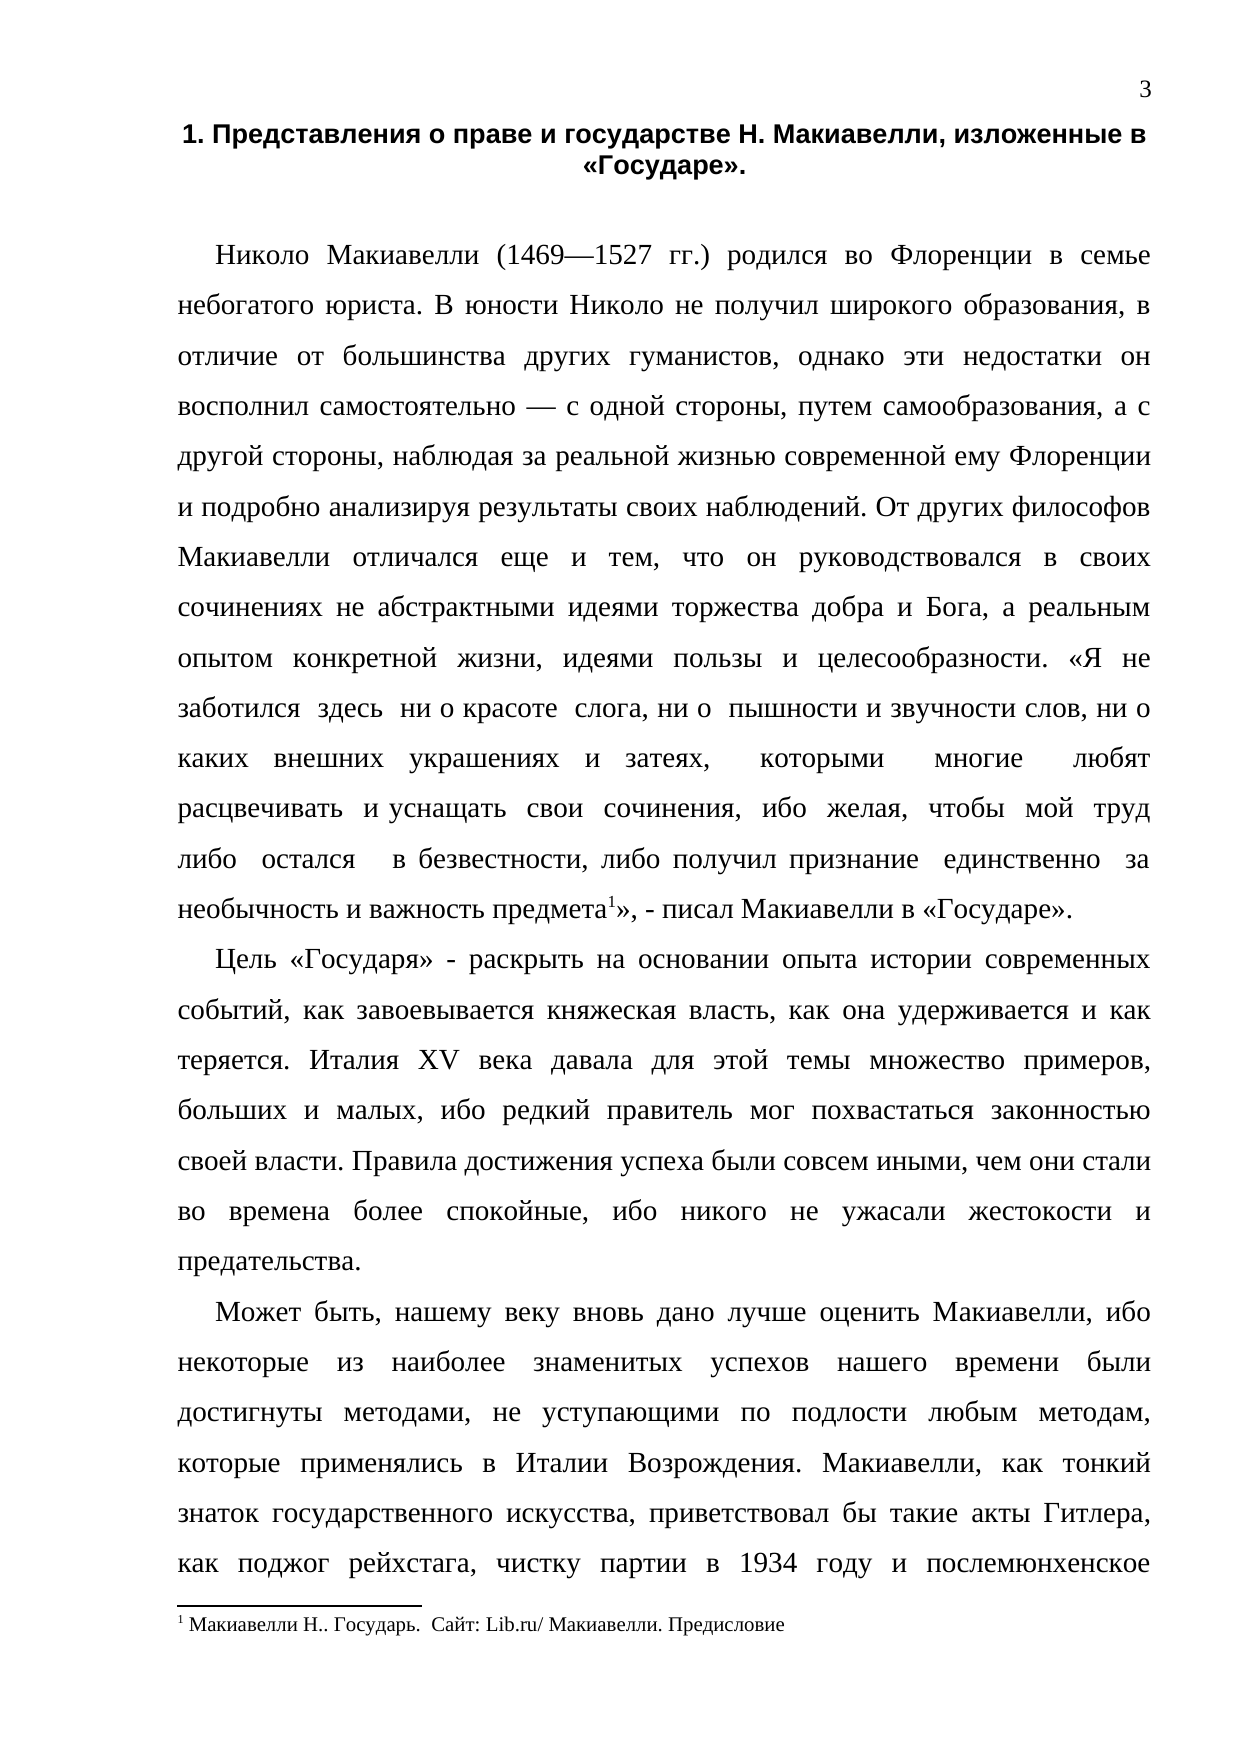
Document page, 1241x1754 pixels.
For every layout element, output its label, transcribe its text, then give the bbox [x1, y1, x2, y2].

subtitle 1. Представления о праве и государстве Н. Макиавелли, изложенные в «Государе». [177, 118, 1152, 181]
text Николо Макиавелли (1469—1527 гг.) родился во Флоренции в семье небогатого юриста. В юности Николо не получил широкого образования, в отличие от большинства других гуманистов, однако эти недостатки он восполнил самостоятельно — с одной стороны, путем самообразования, а с другой стороны, наблюдая за реальной жизнью современной ему Флоренции и подробно анализируя результаты своих наблюдений. От других философов Макиавелли отличался еще и тем, что он руководствовался в своих сочинениях не абстрактными идеями торжества добра и Бога, а реальным опытом конкретной жизни, идеями пользы и целесообразности. «Я не заботился здесь ни о красоте слога, ни о пышности и звучности слов, ни о каких внешних украшениях и затеях, которыми многие любят расцвечивать и уснащать свои сочинения, ибо желая, чтобы мой труд либо остался в безвестности, либо получил признание единственно за необычность и важность предмета», - писал Макиавелли в «Государе». [177, 237, 1152, 925]
text Цель «Государя» - раскрыть на основании опыта истории современных событий, как завоевывается княжеская власть, как она удерживается и как теряется. Италия XV века давала для этой темы множество примеров, больших и малых, ибо редкий правитель мог похвастаться законностью своей власти. Правила достижения успеха были совсем иными, чем они стали во времена более спокойные, ибо никого не ужасали жестокости и предательства. [177, 942, 1152, 1277]
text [177, 1294, 1152, 1579]
